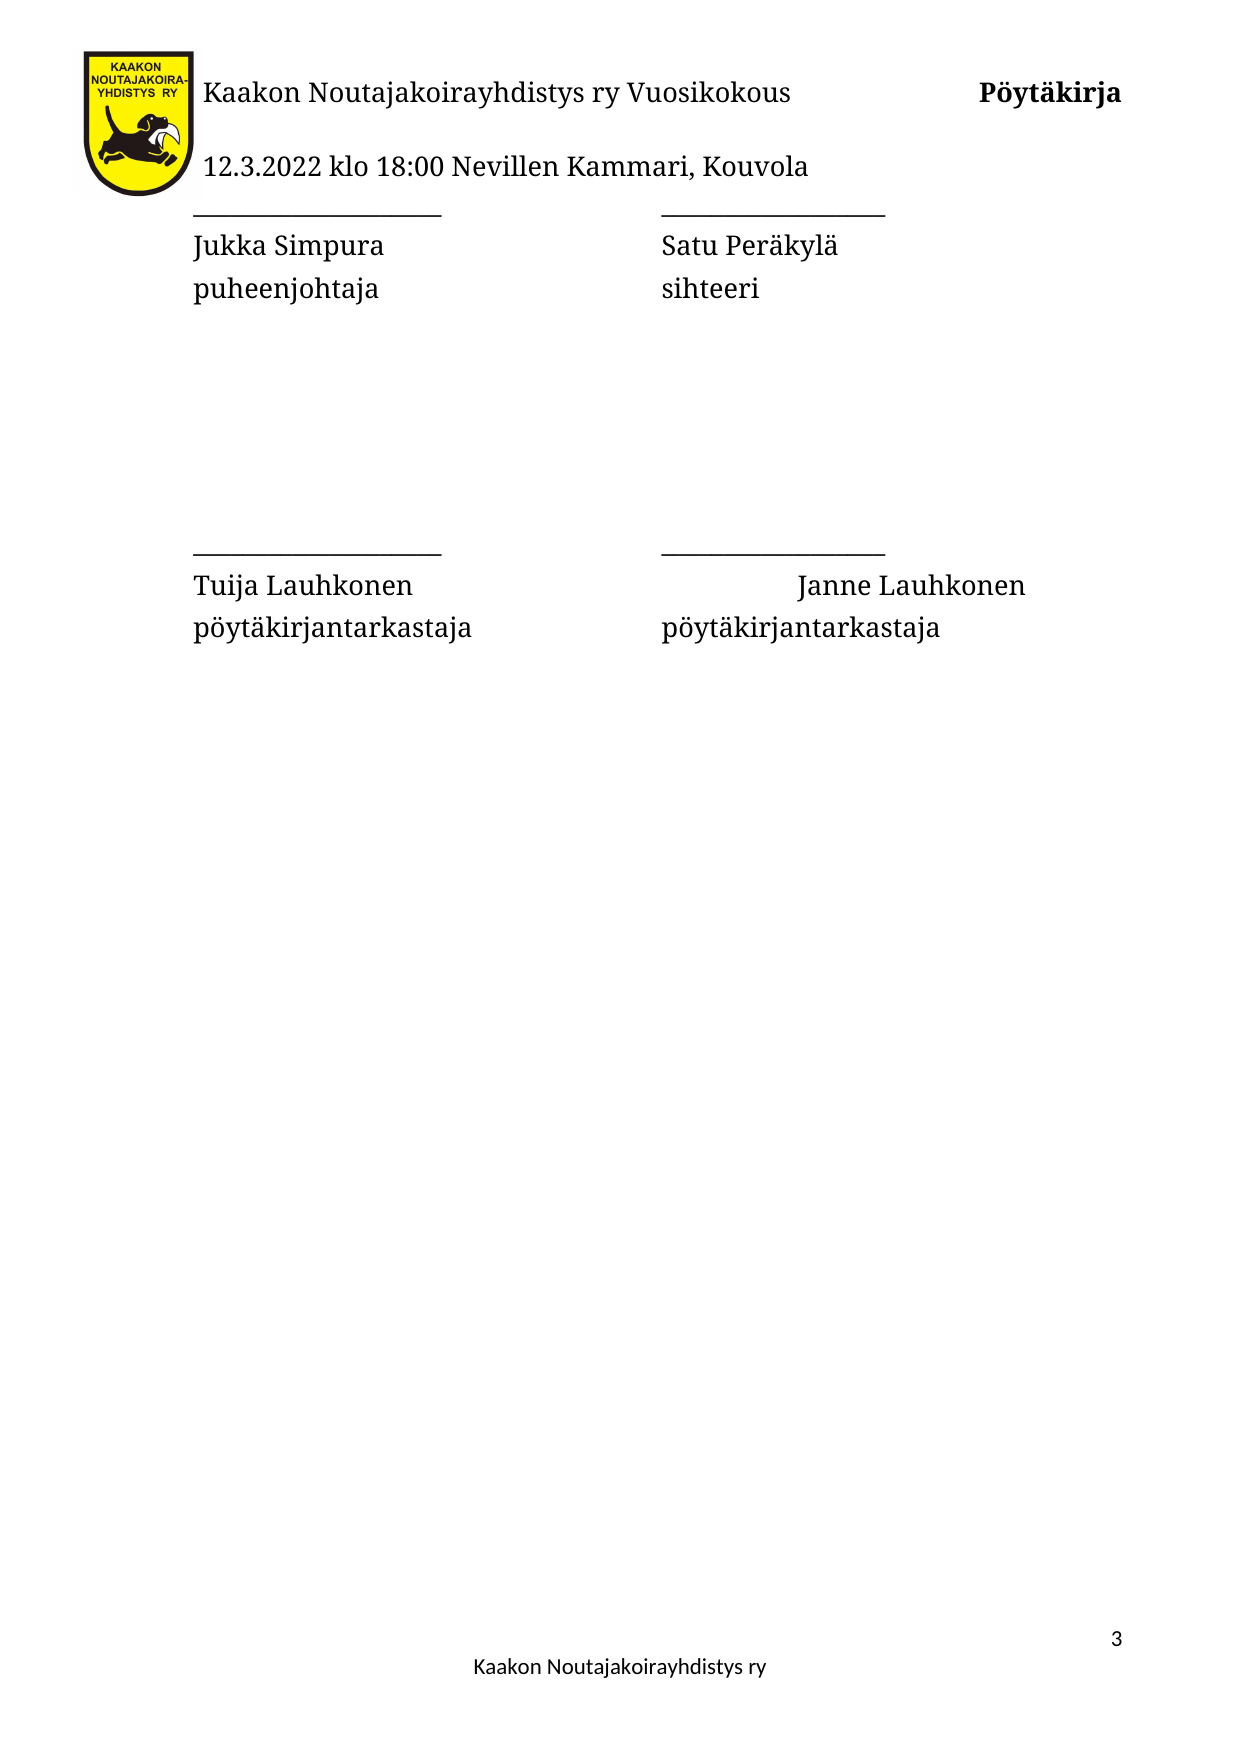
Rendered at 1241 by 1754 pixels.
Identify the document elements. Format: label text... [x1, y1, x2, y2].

list pöytäkirjantarkastaja pöytäkirjantarkastaja [193, 608, 1122, 645]
list ____________________ __________________ [193, 184, 1122, 221]
picture [73, 46, 205, 200]
list Tuija Lauhkonen Janne Lauhkonen [193, 566, 1122, 603]
list puheenjohtaja sihteeri [193, 269, 1122, 306]
list ____________________ __________________ [193, 523, 1122, 560]
list Jukka Simpura Satu Peräkylä [193, 227, 1122, 264]
